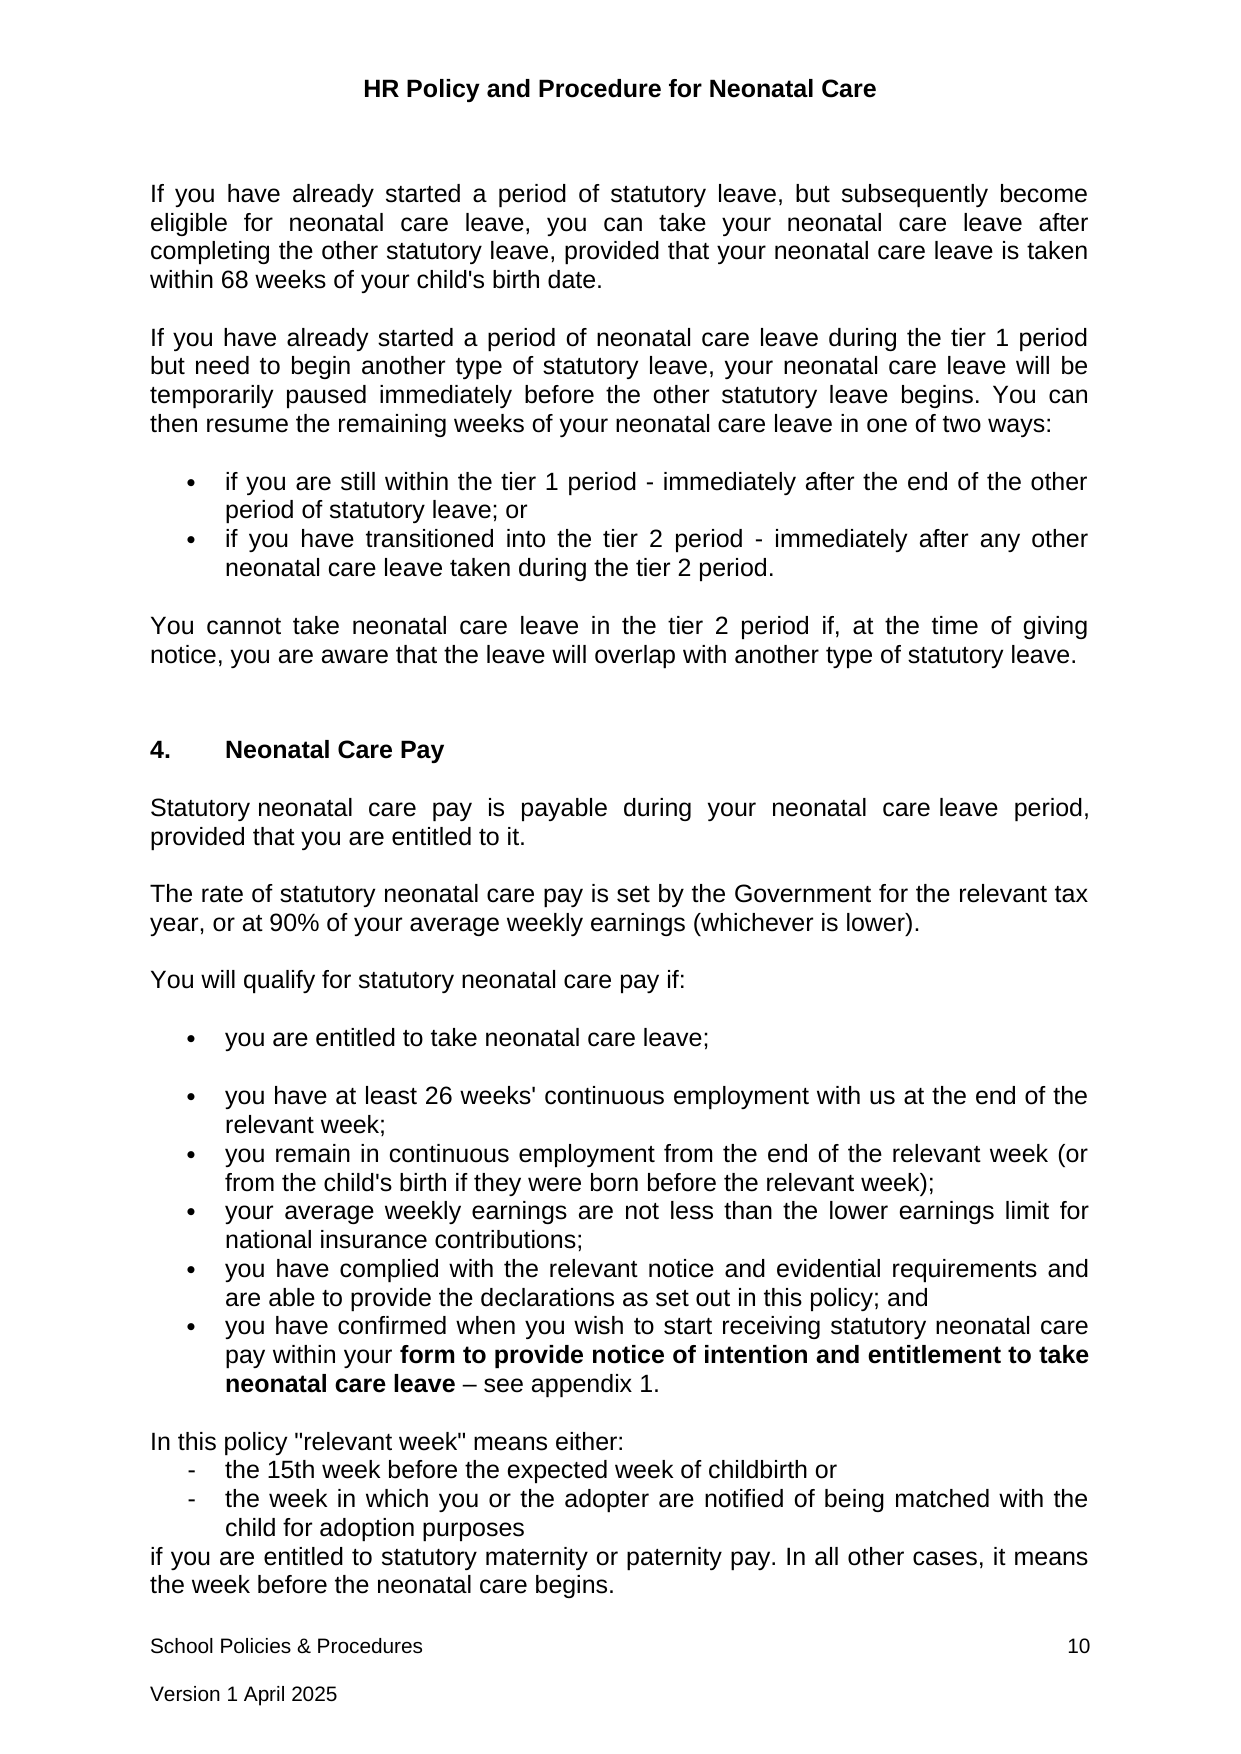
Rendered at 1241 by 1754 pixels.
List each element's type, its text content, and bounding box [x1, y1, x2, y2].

text 4. Neonatal Care Pay [150, 735, 1090, 764]
text In this policy "relevant week" means either: [150, 1427, 1090, 1455]
list the week in which you or the adopter are notified of being matched with the child for adoption purposes [187, 1484, 1090, 1542]
list you have at least 26 weeks' continuous employment with us at the end of the relevant week; [187, 1081, 1090, 1139]
list if you are still within the tier 1 period - immediately after the end of the other period of statutory leave; or [187, 467, 1090, 524]
text You cannot take neonatal care leave in the tier 2 period if, at the time of giving notice, you are aware that the leave will overlap with another type of statutory leave. [150, 611, 1090, 668]
text Statutory neonatal care pay is payable during your neonatal care leave period, provided that you are entitled to it. [150, 793, 1090, 850]
list you have complied with the relevant notice and evidential requirements and are able to provide the declarations as set out in this policy; and [187, 1254, 1090, 1311]
text You will qualify for statutory neonatal care pay if: [150, 965, 1090, 994]
list your average weekly earnings are not less than the lower earnings limit for national insurance contributions; [187, 1196, 1090, 1254]
text If you have already started a period of neonatal care leave during the tier 1 period but need to begin another type of statutory leave, your neonatal care leave will be temporarily paused immediately before the other statutory leave begins. You can then resume the remaining weeks of your neonatal care leave in one of two ways: [150, 322, 1090, 437]
text The rate of statutory neonatal care pay is set by the Government for the relevant tax year, or at 90% of your average weekly earnings (whichever is lower). [150, 879, 1090, 937]
list if you have transitioned into the tier 2 period - immediately after any other neonatal care leave taken during the tier 2 period. [187, 524, 1090, 582]
list you are entitled to take neonatal care leave; [187, 1023, 1090, 1052]
list you remain in continuous employment from the end of the relevant week (or from the child's birth if they were born before the relevant week); [187, 1139, 1090, 1196]
text if you are entitled to statutory maternity or paternity pay. In all other cases, it means the week before the neonatal care begins. [150, 1542, 1090, 1599]
text If you have already started a period of statutory leave, but subsequently become eligible for neonatal care leave, you can take your neonatal care leave after completing the other statutory leave, provided that your neonatal care leave is taken within 68 weeks of your child's birth date. [150, 179, 1090, 294]
list the 15th week before the expected week of childbirth or [187, 1455, 1090, 1484]
list you have confirmed when you wish to start receiving statutory neonatal care pay within your form to provide notice of intention and entitlement to take neonatal care leave – see appendix 1. [187, 1311, 1090, 1397]
